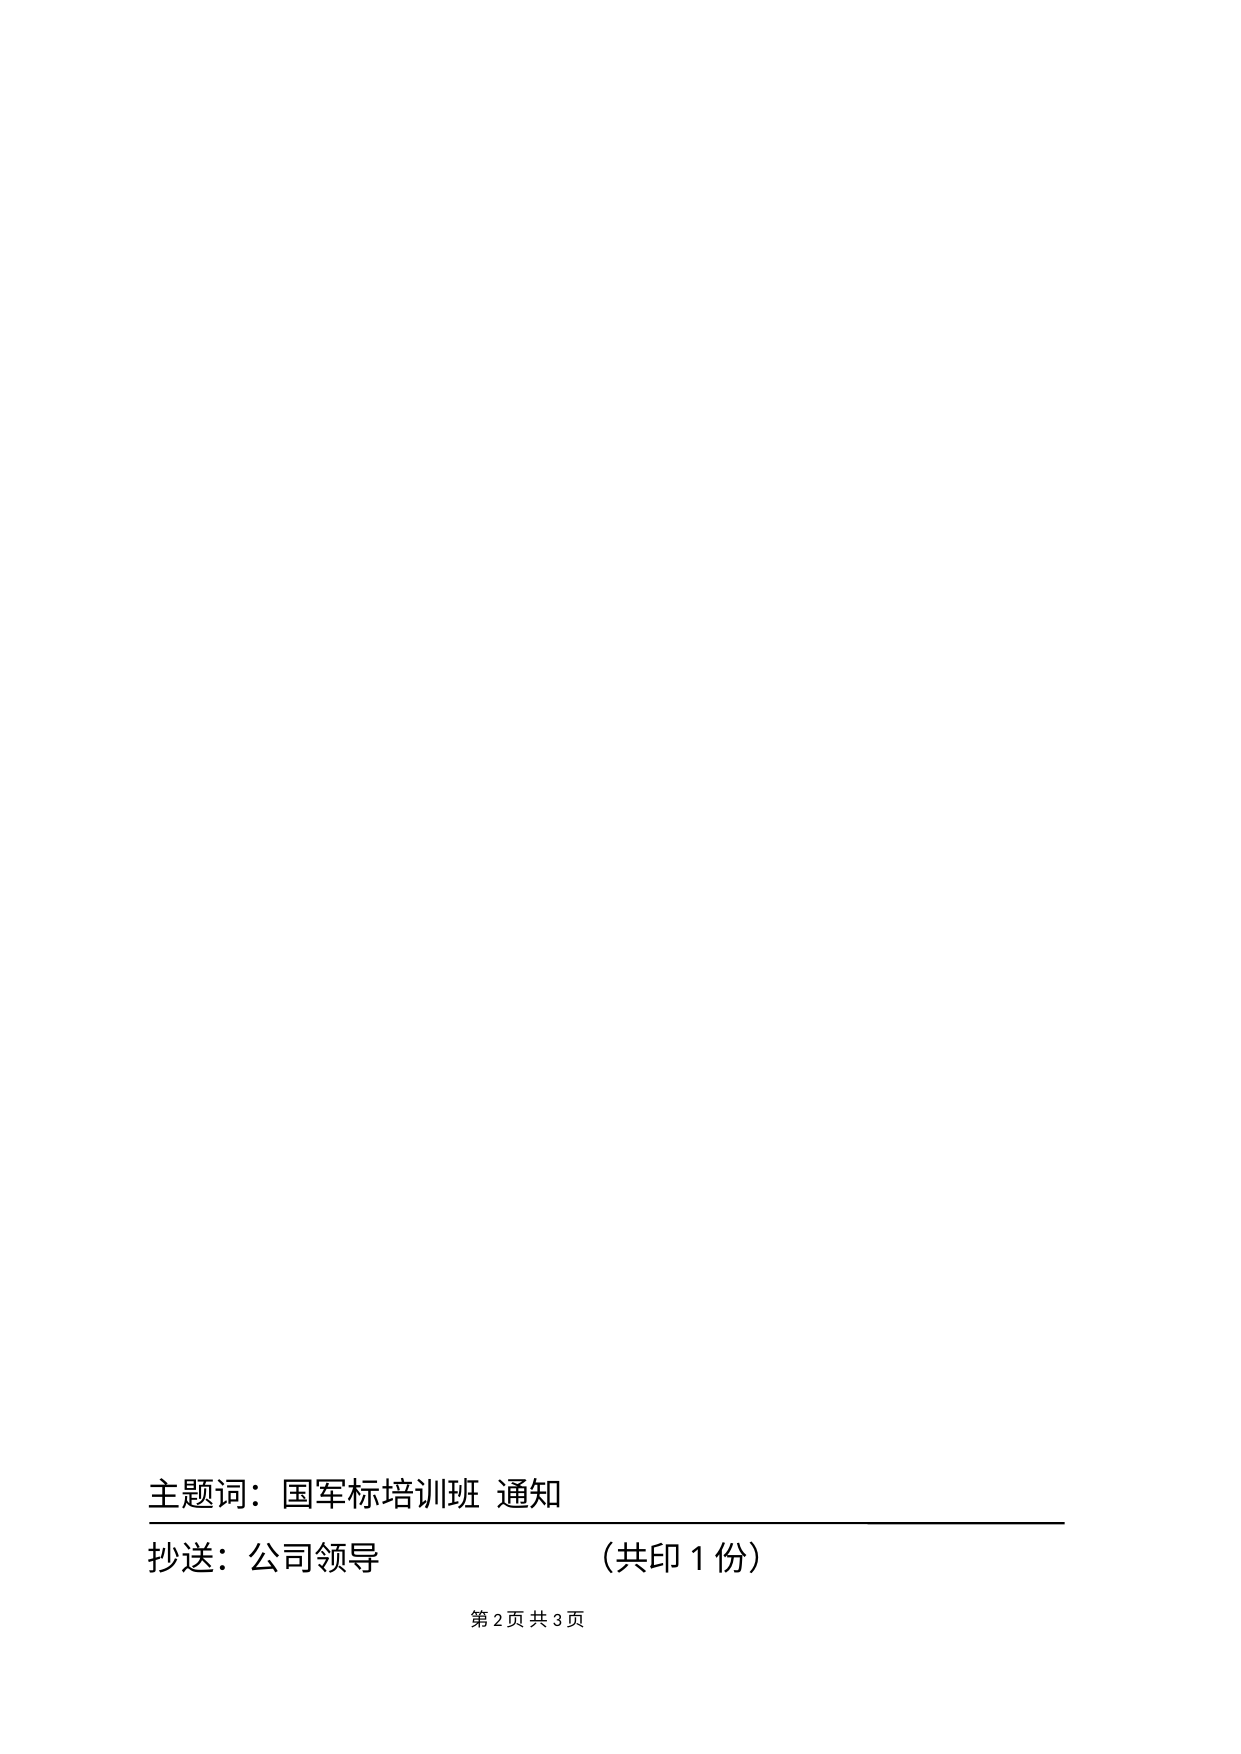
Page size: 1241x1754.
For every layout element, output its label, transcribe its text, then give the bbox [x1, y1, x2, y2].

text 抄送：公司领导 （共印1份） [148, 1519, 1092, 1584]
text 主题词：国军标培训班 通知 [148, 1454, 1092, 1519]
